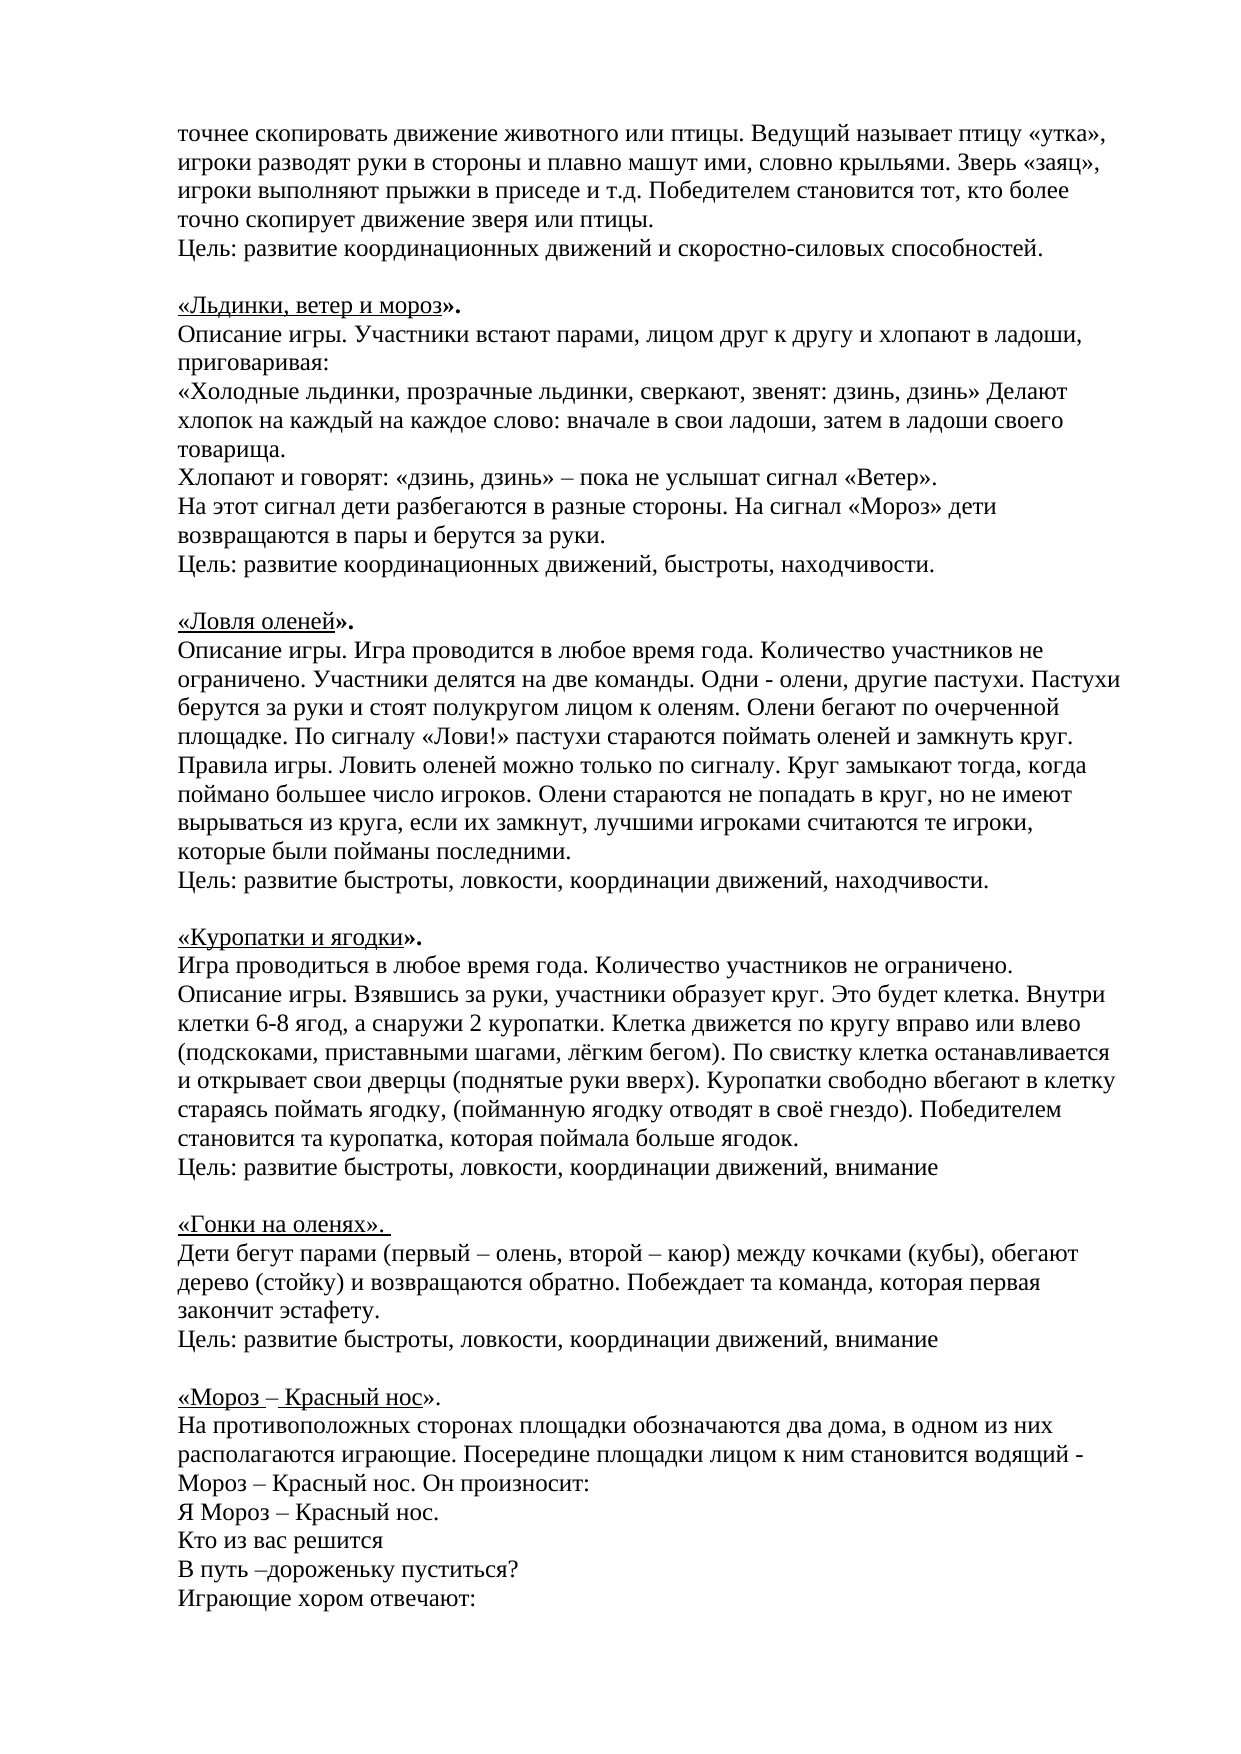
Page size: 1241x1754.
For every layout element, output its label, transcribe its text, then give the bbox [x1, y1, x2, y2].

text Кто из вас решится [177, 1525, 1122, 1554]
text «Мороз – Красный нос». [177, 1382, 1122, 1410]
text Я Мороз – Красный нос. [177, 1497, 1122, 1525]
text «Куропатки и ягодки». Игра проводиться в любое время года. Количество участников не ограничено. Описание игры. Взявшись за руки, участники образует круг. Это будет клетка. Внутри клетки 6-8 ягод, а снаружи 2 куропатки. Клетка движется по кругу вправо или влево (подскоками, приставными шагами, лёгким бегом). По свистку клетка останавливается и открывает свои дверцы (поднятые руки вверх). Куропатки свободно вбегают в клетку стараясь поймать ягодку, (пойманную ягодку отводят в своё гнездо). Победителем становится та куропатка, которая поймала больше ягодок. Цель: развитие быстроты, ловкости, координации движений, внимание [177, 922, 1122, 1180]
text «Льдинки, ветер и мороз». Описание игры. Участники встают парами, лицом друг к другу и хлопают в ладоши, приговаривая: «Холодные льдинки, прозрачные льдинки, сверкают, звенят: дзинь, дзинь» Делают хлопок на каждый на каждое слово: вначале в свои ладоши, затем в ладоши своего товарища. Хлопают и говорят: «дзинь, дзинь» – пока не услышат сигнал «Ветер». На этот сигнал дети разбегаются в разные стороны. На сигнал «Мороз» дети возвращаются в пары и берутся за руки. Цель: развитие координационных движений, быстроты, находчивости. [177, 290, 1122, 577]
text Играющие хором отвечают: [177, 1583, 1122, 1612]
text «Ловля оленей». Описание игры. Игра проводится в любое время года. Количество участников не ограничено. Участники делятся на две команды. Одни - олени, другие пастухи. Пастухи берутся за руки и стоят полукругом лицом к оленям. Олени бегают по очерченной площадке. По сигналу «Лови!» пастухи стараются поймать оленей и замкнуть круг. Правила игры. Ловить оленей можно только по сигналу. Круг замыкают тогда, когда поймано большее число игроков. Олени стараются не попадать в круг, но не имеют вырываться из круга, если их замкнут, лучшими игроками считаются те игроки, которые были пойманы последними. Цель: развитие быстроты, ловкости, координации движений, находчивости. [177, 606, 1122, 922]
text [177, 118, 1122, 290]
text На противоположных сторонах площадки обозначаются два дома, в одном из них располагаются играющие. Посередине площадки лицом к ним становится водящий - Мороз – Красный нос. Он произносит: [177, 1410, 1122, 1497]
text В путь –дороженьку пуститься? [177, 1554, 1122, 1583]
text «Гонки на оленях». Дети бегут парами (первый – олень, второй – каюр) между кочками (кубы), обегают дерево (стойку) и возвращаются обратно. Побеждает та команда, которая первая закончит эстафету. Цель: развитие быстроты, ловкости, координации движений, внимание [177, 1209, 1122, 1353]
